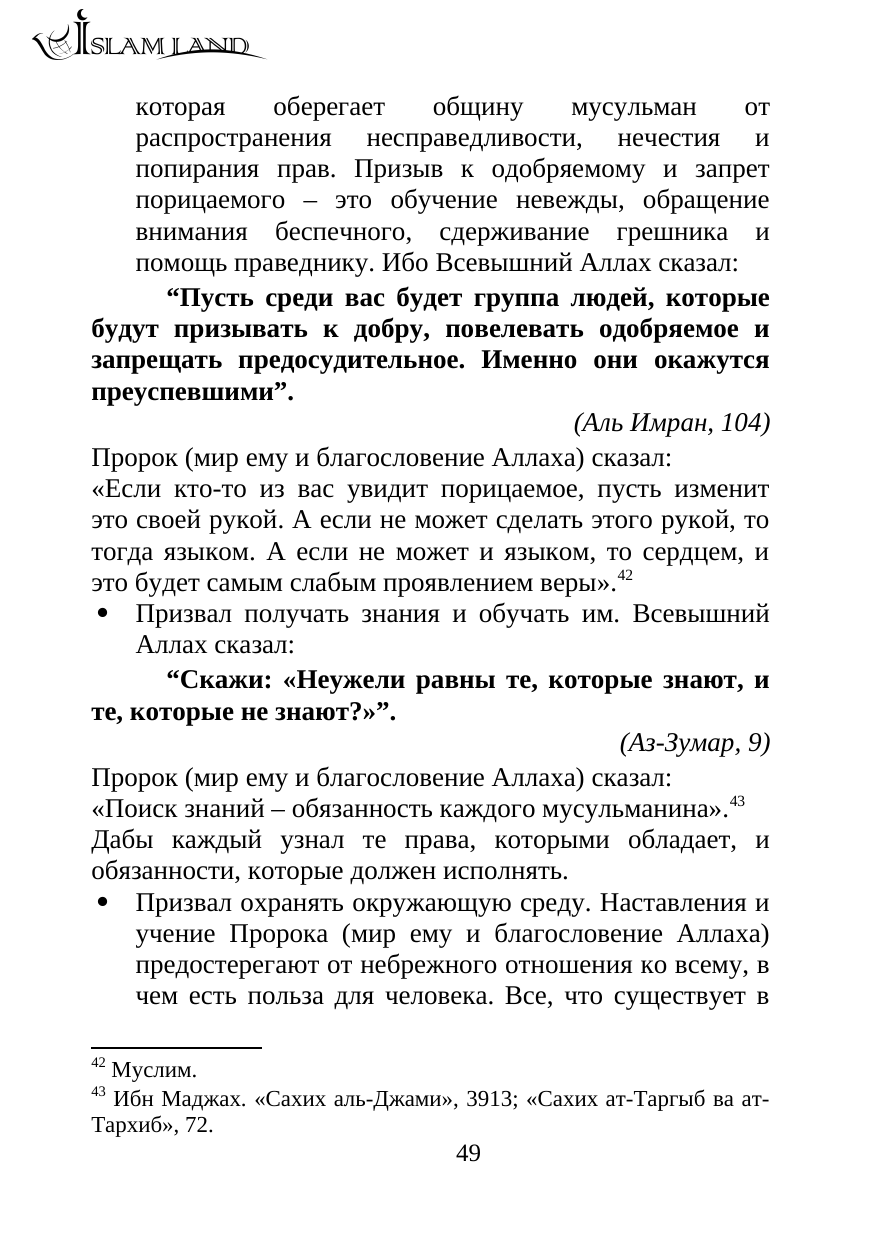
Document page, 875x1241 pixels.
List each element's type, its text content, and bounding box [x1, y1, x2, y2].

text Дабы каждый узнал те права, которыми обладает, и обязанности, которые должен исполнять. [91, 823, 770, 886]
picture [32, 9, 268, 60]
text (Аз-Зумар, 9) [91, 726, 770, 757]
text «Поиск знаний – обязанность каждого мусульманина». [91, 792, 770, 823]
list Призвал получать знания и обучать им. Всевышний Аллах сказал: [98, 597, 770, 659]
subtitle “Пусть среди вас будет группа людей, которые будут призывать к добру, повелевать одобряемое и запрещать предосудительное. Именно они окажутся преуспевшими”. [91, 281, 770, 406]
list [98, 90, 770, 277]
text Пророк (мир ему и благословение Аллаха) сказал: [91, 761, 770, 792]
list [98, 886, 770, 1010]
text «Если кто-то из вас увидит порицаемое, пусть изменит это своей рукой. А если не может сделать этого рукой, то тогда языком. А если не может и языком, то сердцем, и это будет самым слабым проявлением веры». [91, 472, 770, 597]
subtitle “Скажи: «Неужели равны те, которые знают, и те, которые не знают?»”. [91, 663, 770, 726]
text Пророк (мир ему и благословение Аллаха) сказал: [91, 441, 770, 472]
text (Аль Имран, 104) [91, 406, 770, 437]
